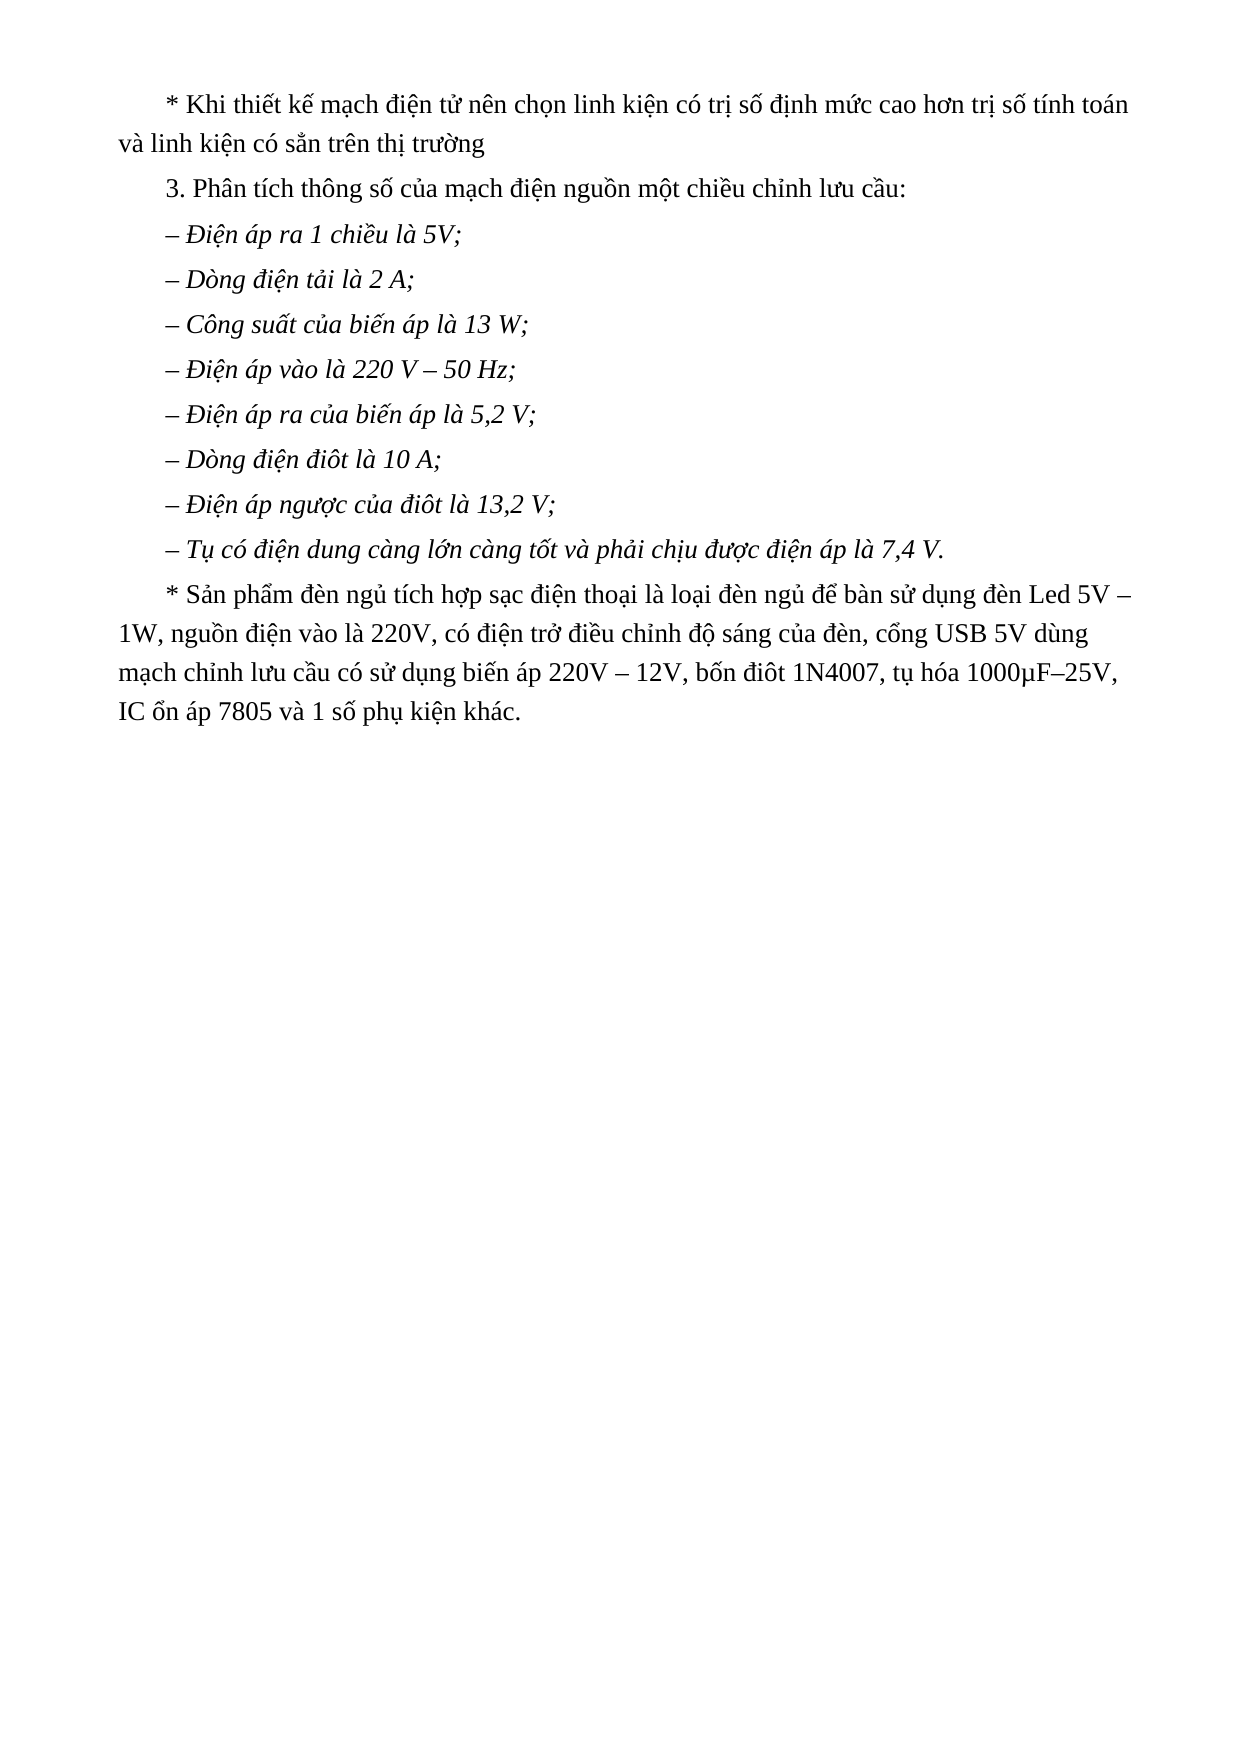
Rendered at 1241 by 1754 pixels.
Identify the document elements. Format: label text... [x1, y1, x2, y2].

text – Tụ có điện dung càng lớn càng tốt và phải chịu được điện áp là 7,4 V. [118, 533, 1152, 564]
text – Điện áp ra của biến áp là 5,2 V; [118, 398, 1152, 429]
text – Dòng điện tải là 2 A; [118, 263, 1152, 294]
text – Công suất của biến áp là 13 W; [118, 308, 1152, 339]
text – Điện áp vào là 220 V – 50 Hz; [118, 353, 1152, 384]
text – Điện áp ngược của điôt là 13,2 V; [118, 488, 1152, 519]
text * Khi thiết kế mạch điện tử nên chọn linh kiện có trị số định mức cao hơn trị số tính toán và linh kiện có sẳn trên thị trường [118, 89, 1152, 159]
text 3. Phân tích thông số của mạch điện nguồn một chiều chỉnh lưu cầu: [118, 173, 1152, 204]
text – Dòng điện điôt là 10 A; [118, 443, 1152, 474]
text * Sản phẩm đèn ngủ tích hợp sạc điện thoại là loại đèn ngủ để bàn sử dụng đèn Led 5V – 1W, nguồn điện vào là 220V, có điện trở điều chỉnh độ sáng của đèn, cổng USB 5V dùng mạch chỉnh lưu cầu có sử dụng biến áp 220V – 12V, bốn điôt 1N4007, tụ hóa 1000µF–25V, IC ổn áp 7805 và 1 số phụ kiện khác. [118, 578, 1152, 726]
text – Điện áp ra 1 chiều là 5V; [118, 218, 1152, 249]
